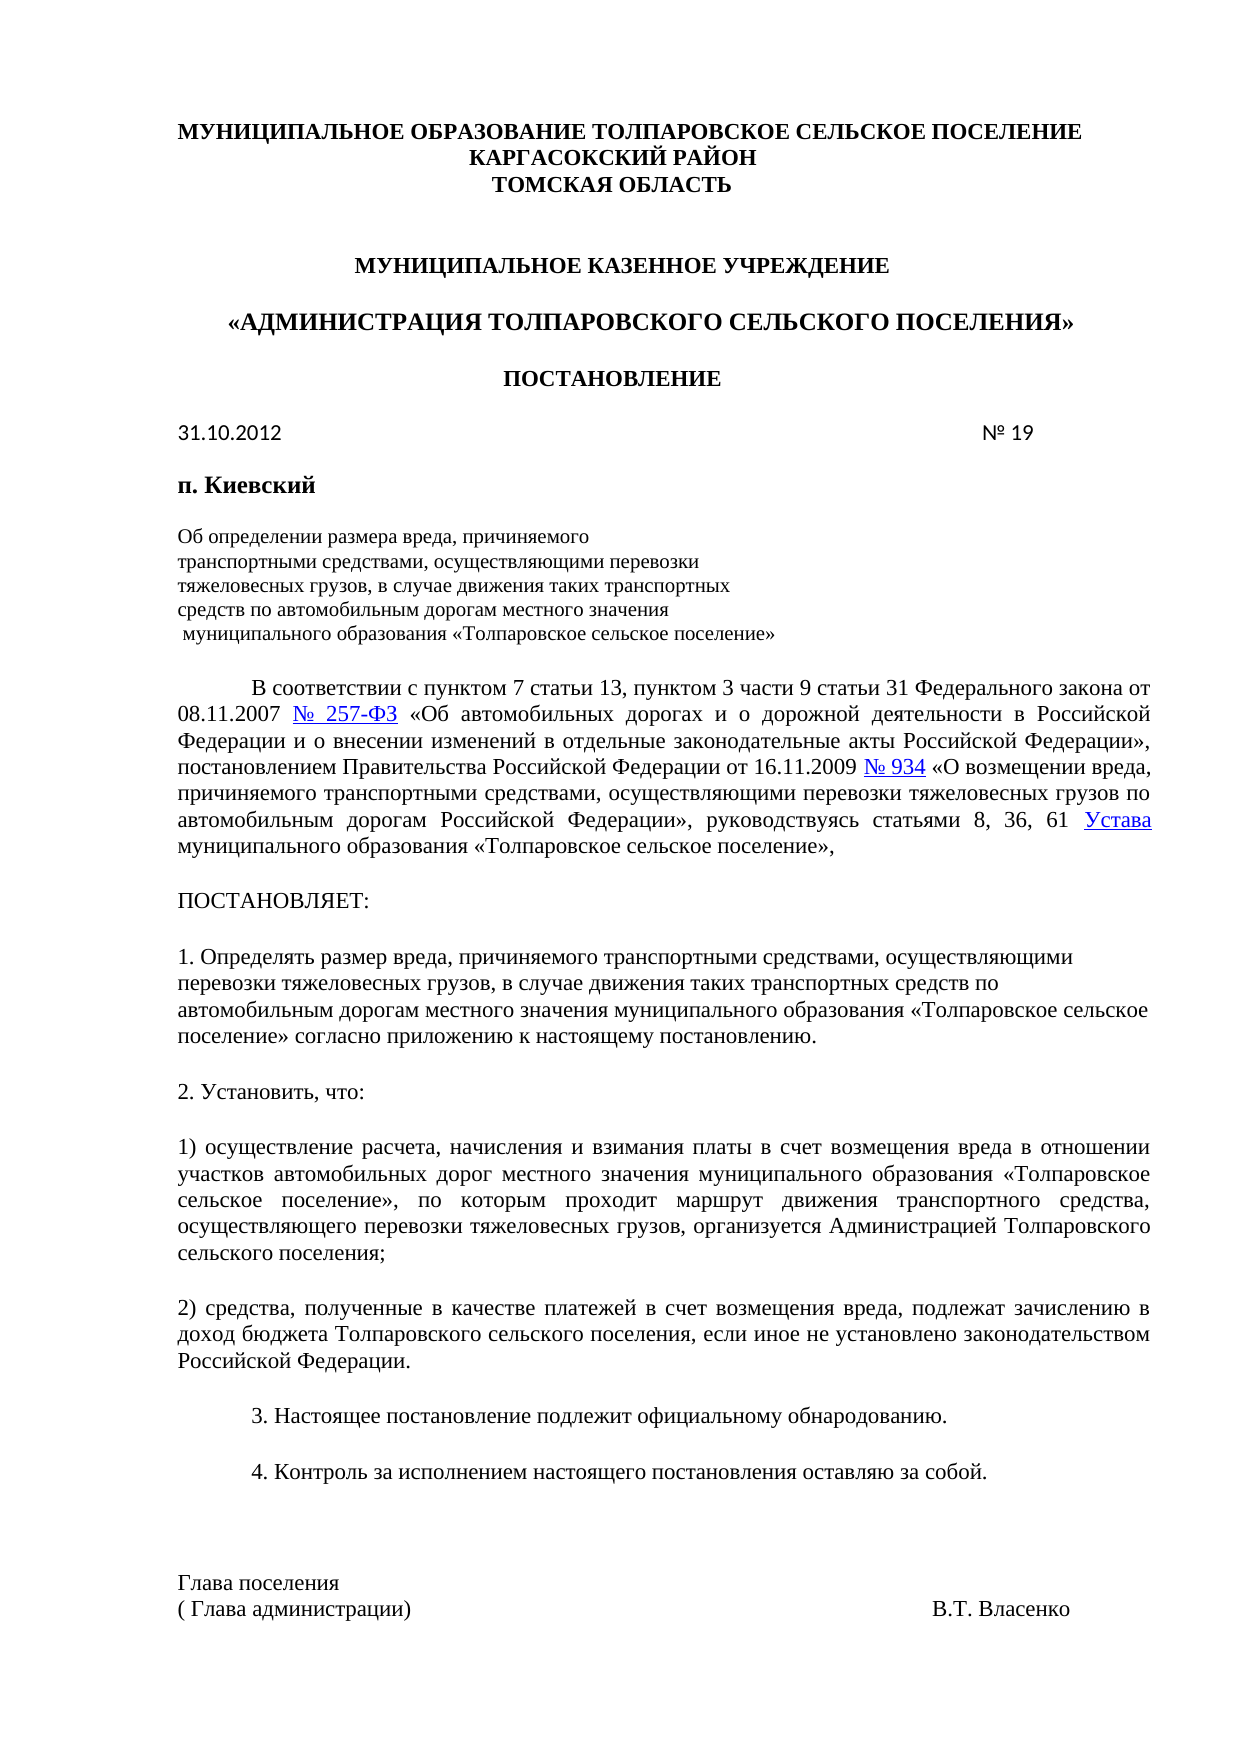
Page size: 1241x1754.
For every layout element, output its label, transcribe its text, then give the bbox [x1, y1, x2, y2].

text 2) средства, полученные в качестве платежей в счет возмещения вреда, подлежат зачислению в доход бюджета Толпаровского сельского поселения, если иное не установлено законодательством Российской Федерации. [177, 1294, 1152, 1373]
text транспортными средствами, осуществляющими перевозки [177, 548, 1152, 573]
text В соответствии с пунктом 7 статьи 13, пунктом 3 части 9 статьи 31 Федерального закона от 08.11.2007 № 257-ФЗ «Об автомобильных дорогах и о дорожной деятельности в Российской Федерации и о внесении изменений в отдельные законодательные акты Российской Федерации», постановлением Правительства Российской Федерации от 16.11.2009 № 934 «О возмещении вреда, причиняемого транспортными средствами, осуществляющими перевозки тяжеловесных грузов по автомобильным дорогам Российской Федерации», руководствуясь статьями 8, 36, 61 Устава муниципального образования «Толпаровское сельское поселение», [177, 674, 1152, 858]
text МУНИЦИПАЛЬНОЕ ОБРАЗОВАНИЕ ТОЛПАРОВСКОЕ СЕЛЬСКОЕ ПОСЕЛЕНИЕ [177, 118, 1152, 144]
text тяжеловесных грузов, в случае движения таких транспортных [177, 573, 1152, 597]
text 31.10.2012 № 19 [177, 418, 1152, 446]
text ТОМСКАЯ ОБЛАСТЬ [177, 171, 1152, 197]
text Глава поселения [177, 1569, 1152, 1595]
text 1) осуществление расчета, начисления и взимания платы в счет возмещения вреда в отношении участков автомобильных дорог местного значения муниципального образования «Толпаровское сельское поселение», по которым проходит маршрут движения транспортного средства, осуществляющего перевозки тяжеловесных грузов, организуется Администрацией Толпаровского сельского поселения; [177, 1133, 1152, 1265]
text МУНИЦИПАЛЬНОЕ КАЗЕННОЕ УЧРЕЖДЕНИЕ [177, 252, 1152, 279]
text средств по автомобильным дорогам местного значения [177, 597, 1152, 621]
text ПОСТАНОВЛЯЕТ: [177, 888, 1152, 914]
text Об определении размера вреда, причиняемого [177, 524, 1152, 548]
text ( Глава администрации) В.Т. Власенко [177, 1595, 1152, 1622]
text 1. Определять размер вреда, причиняемого транспортными средствами, осуществляющими перевозки тяжеловесных грузов, в случае движения таких транспортных средств по автомобильным дорогам местного значения муниципального образования «Толпаровское сельское поселение» согласно приложению к настоящему постановлению. [177, 943, 1152, 1048]
text ПОСТАНОВЛЕНИЕ [177, 365, 1152, 391]
text 4. Контроль за исполнением настоящего постановления оставляю за собой. [177, 1458, 1152, 1484]
text «АДМИНИСТРАЦИЯ ТОЛПАРОВСКОГО СЕЛЬСКОГО ПОСЕЛЕНИЯ» [177, 307, 1152, 336]
text муниципального образования «Толпаровское сельское поселение» [177, 621, 1152, 645]
text п. Киевский [177, 471, 1152, 499]
text 3. Настоящее постановление подлежит официальному обнародованию. [177, 1402, 1152, 1429]
text 2. Установить, что: [177, 1078, 1152, 1104]
text КАРГАСОКСКИЙ РАЙОН [177, 144, 1152, 171]
